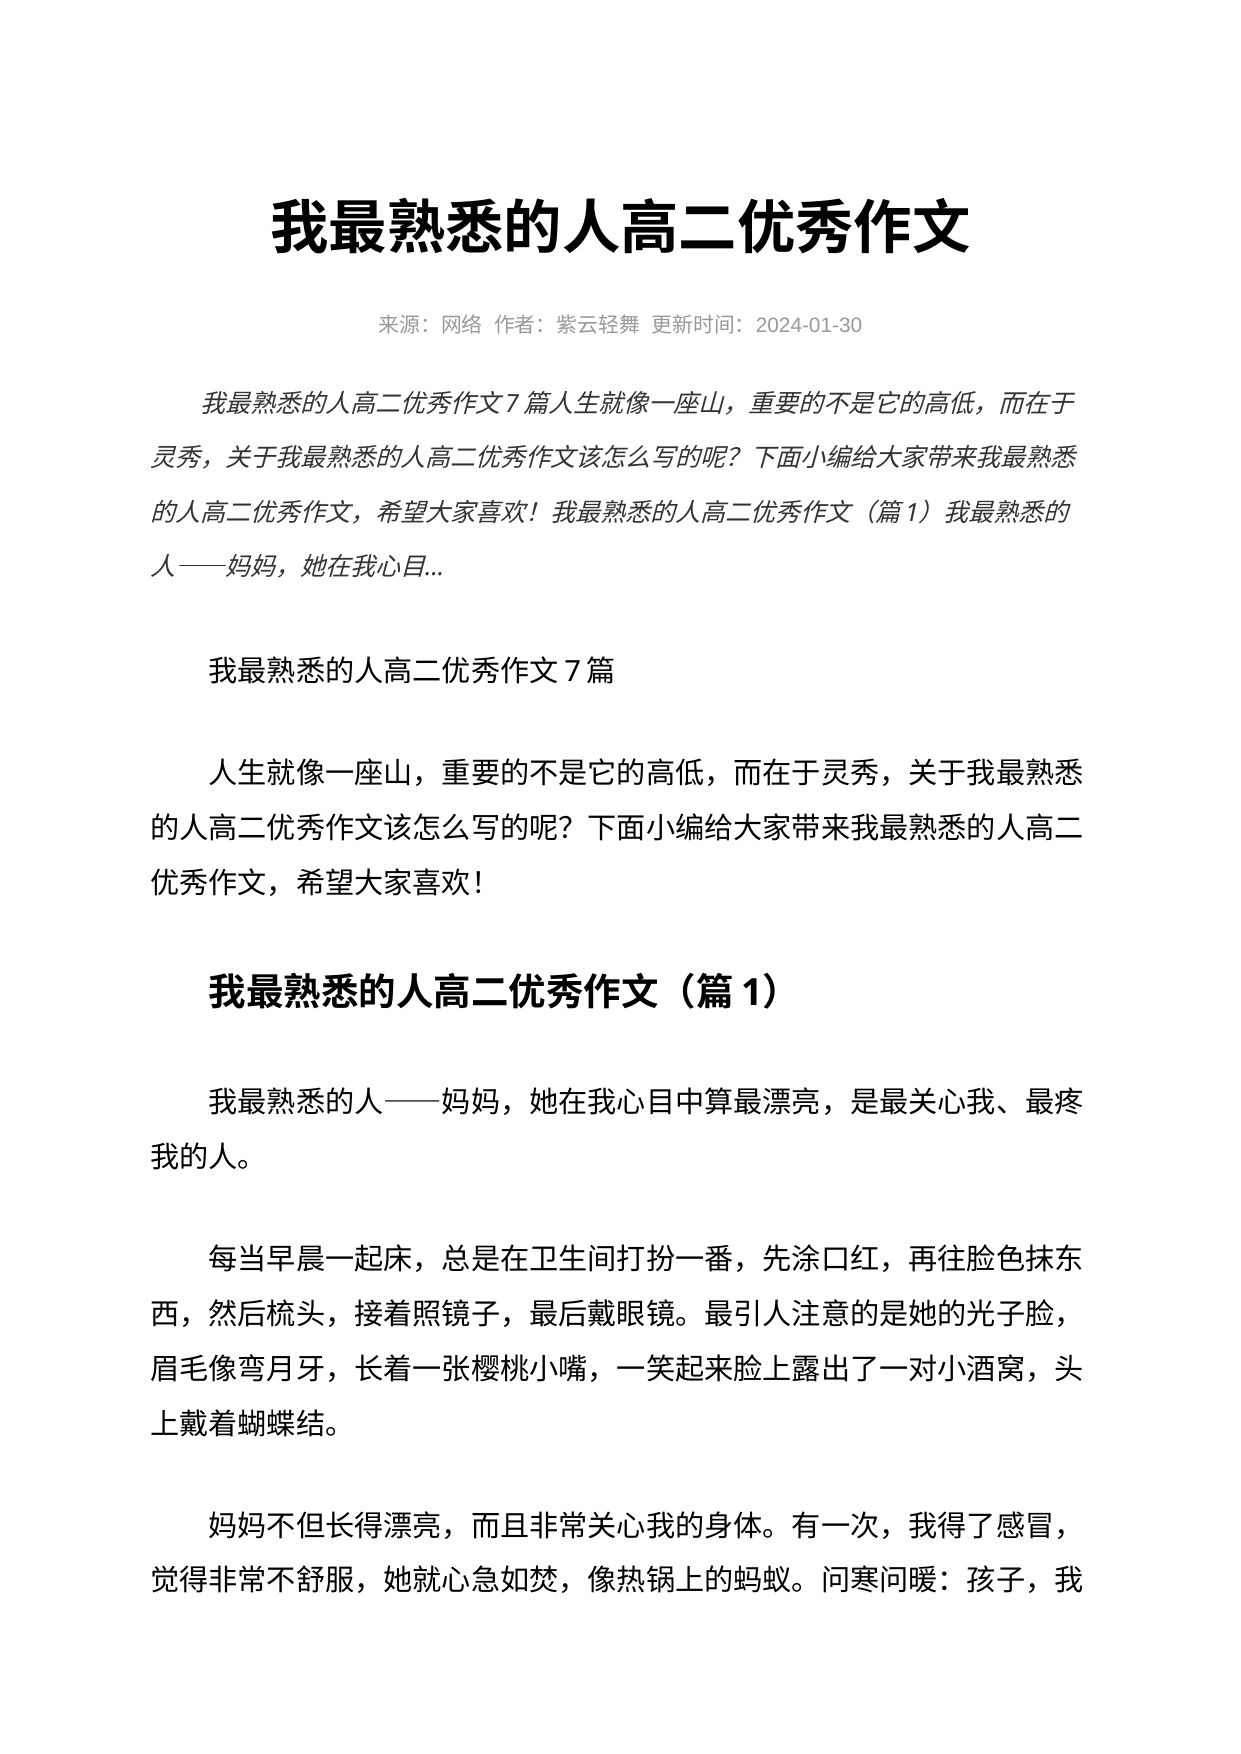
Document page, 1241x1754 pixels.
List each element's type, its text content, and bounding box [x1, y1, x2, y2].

text 我最熟悉的人高二优秀作文7篇 [150, 648, 1090, 690]
subtitle 我最熟悉的人高二优秀作文 [150, 181, 1090, 266]
text 我最熟悉的人高二优秀作文7篇人生就像一座山，重要的不是它的高低，而在于灵秀，关于我最熟悉的人高二优秀作文该怎么写的呢？下面小编给大家带来我最熟悉的人高二优秀作文，希望大家喜欢！我最熟悉的人高二优秀作文（篇1）我最熟悉的人——妈妈，她在我心目... [150, 383, 1090, 583]
text 来源：网络 作者：紫云轻舞 更新时间：2024-01-30 [150, 313, 1090, 337]
text 我最熟悉的人高二优秀作文（篇1） [150, 961, 1090, 1016]
text 人生就像一座山，重要的不是它的高低，而在于灵秀，关于我最熟悉的人高二优秀作文该怎么写的呢？下面小编给大家带来我最熟悉的人高二优秀作文，希望大家喜欢！ [150, 750, 1090, 902]
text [150, 1502, 1090, 1599]
text 我最熟悉的人——妈妈，她在我心目中算最漂亮，是最关心我、最疼我的人。 [150, 1079, 1090, 1176]
text 每当早晨一起床，总是在卫生间打扮一番，先涂口红，再往脸色抹东西，然后梳头，接着照镜子，最后戴眼镜。最引人注意的是她的光子脸，眉毛像弯月牙，长着一张樱桃小嘴，一笑起来脸上露出了一对小酒窝，头上戴着蝴蝶结。 [150, 1236, 1090, 1443]
